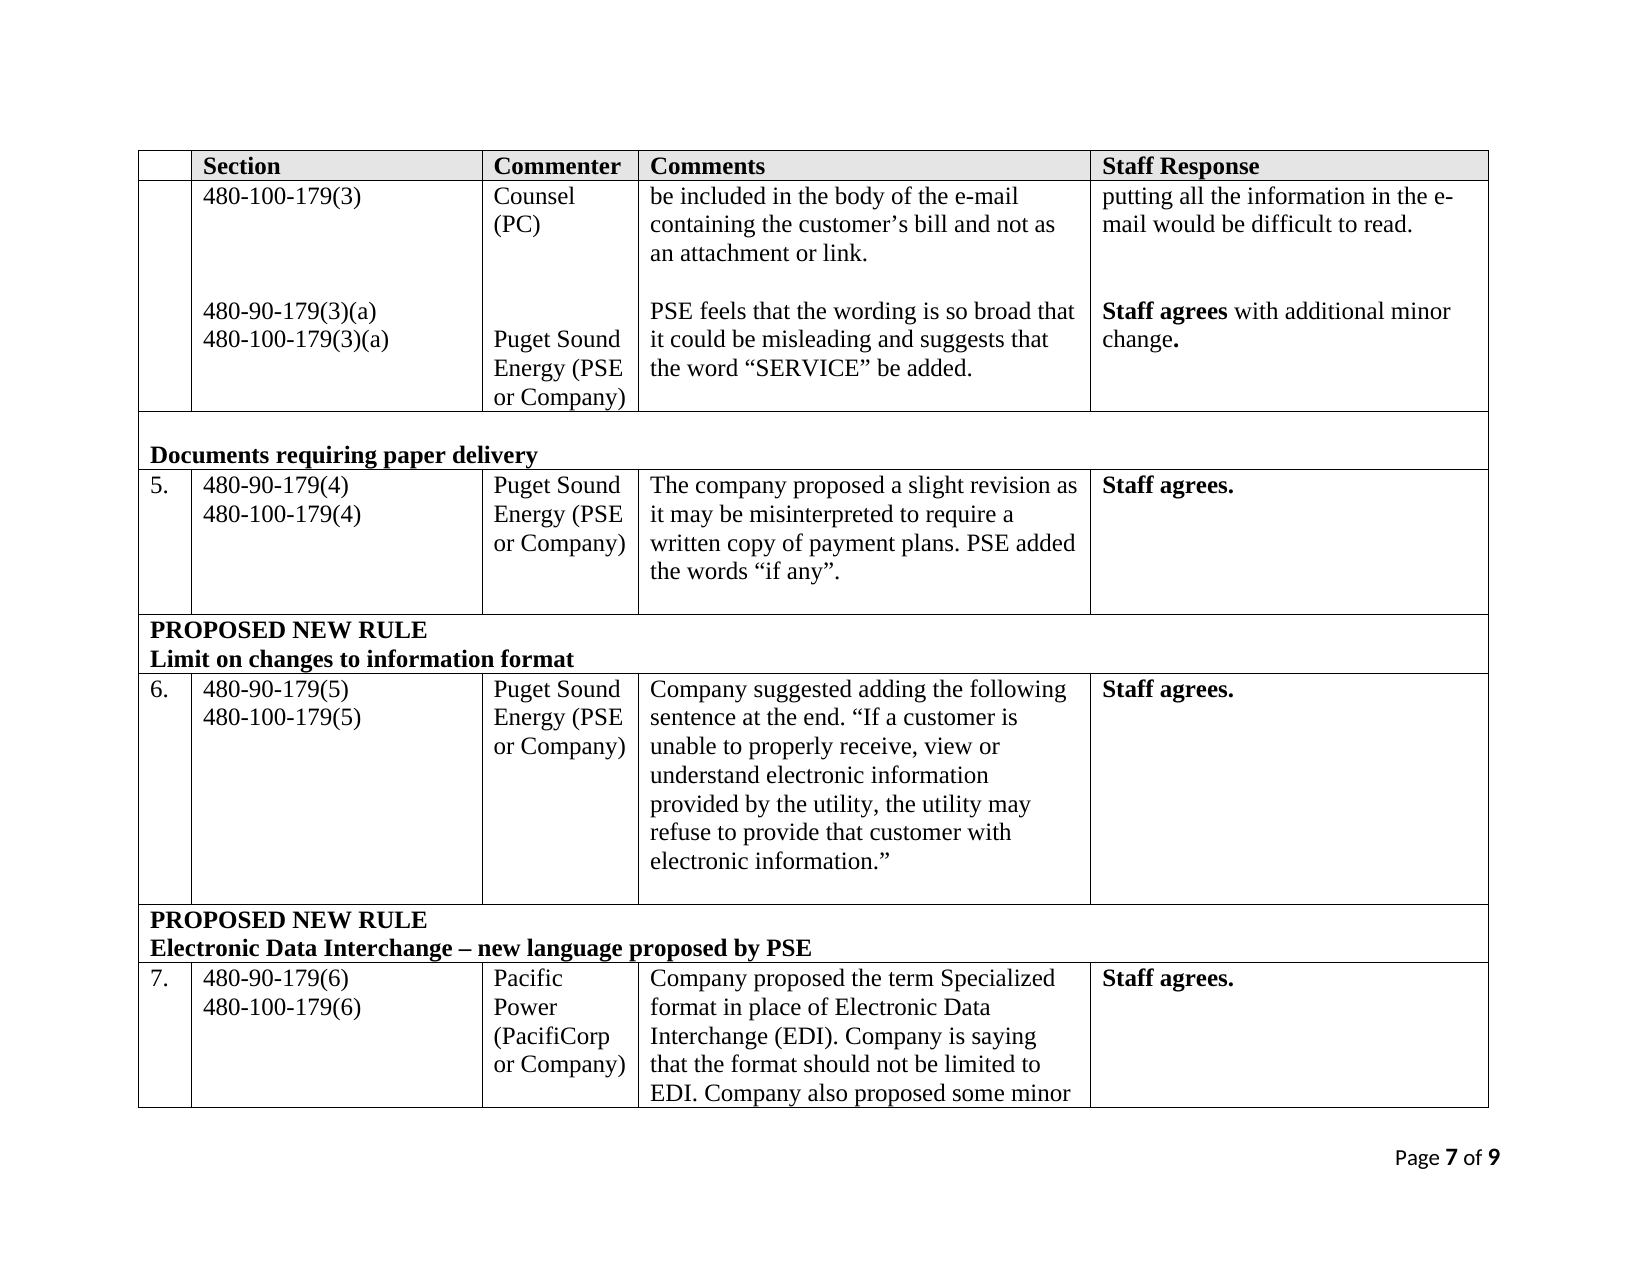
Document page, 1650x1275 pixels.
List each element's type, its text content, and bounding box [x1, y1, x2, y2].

table_cell Puget Sound Energy (PSE or Company) [483, 674, 638, 904]
table_header Commenter [483, 151, 638, 180]
table_cell 6. [139, 674, 191, 904]
table_cell 5. [139, 470, 191, 614]
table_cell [483, 181, 638, 411]
table_cell 480-90-179(5) 480-100-179(5) [192, 674, 482, 904]
table_cell Puget Sound Energy (PSE or Company) [483, 470, 638, 614]
table_cell Company suggested adding the following sentence at the end. “If a customer is unable to properly receive, view or understand electronic information provided by the utility, the utility may refuse to provide that customer with electronic information.” [639, 674, 1090, 904]
table_cell Staff agrees. [1091, 470, 1488, 614]
table_cell PROPOSED NEW RULE Electronic Data Interchange – new language proposed by PSE [139, 905, 1488, 962]
table_cell 7. [139, 963, 191, 1107]
table_cell 480-90-179(4) 480-100-179(4) [192, 470, 482, 614]
table_cell Staff agrees. [1091, 963, 1488, 1107]
table_cell Staff agrees. [1091, 674, 1488, 904]
table_cell The company proposed a slight revision as it may be misinterpreted to require a written copy of payment plans. PSE added the words “if any”. [639, 470, 1090, 614]
table_cell PROPOSED NEW RULE Limit on changes to information format [139, 615, 1488, 673]
table_header Comments [639, 151, 1090, 180]
table_header Staff Response [1091, 151, 1488, 180]
table_header [139, 151, 191, 180]
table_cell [1091, 181, 1488, 411]
table_header Section [192, 151, 482, 180]
table_cell 480-90-179(6) 480-100-179(6) [192, 963, 482, 1107]
table_cell 4. [139, 181, 191, 411]
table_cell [639, 181, 1090, 411]
table_cell Pacific Power (PacifiCorp or Company) [483, 963, 638, 1107]
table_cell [639, 963, 1090, 1107]
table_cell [192, 181, 482, 411]
table_cell Documents requiring paper delivery [139, 412, 1488, 469]
